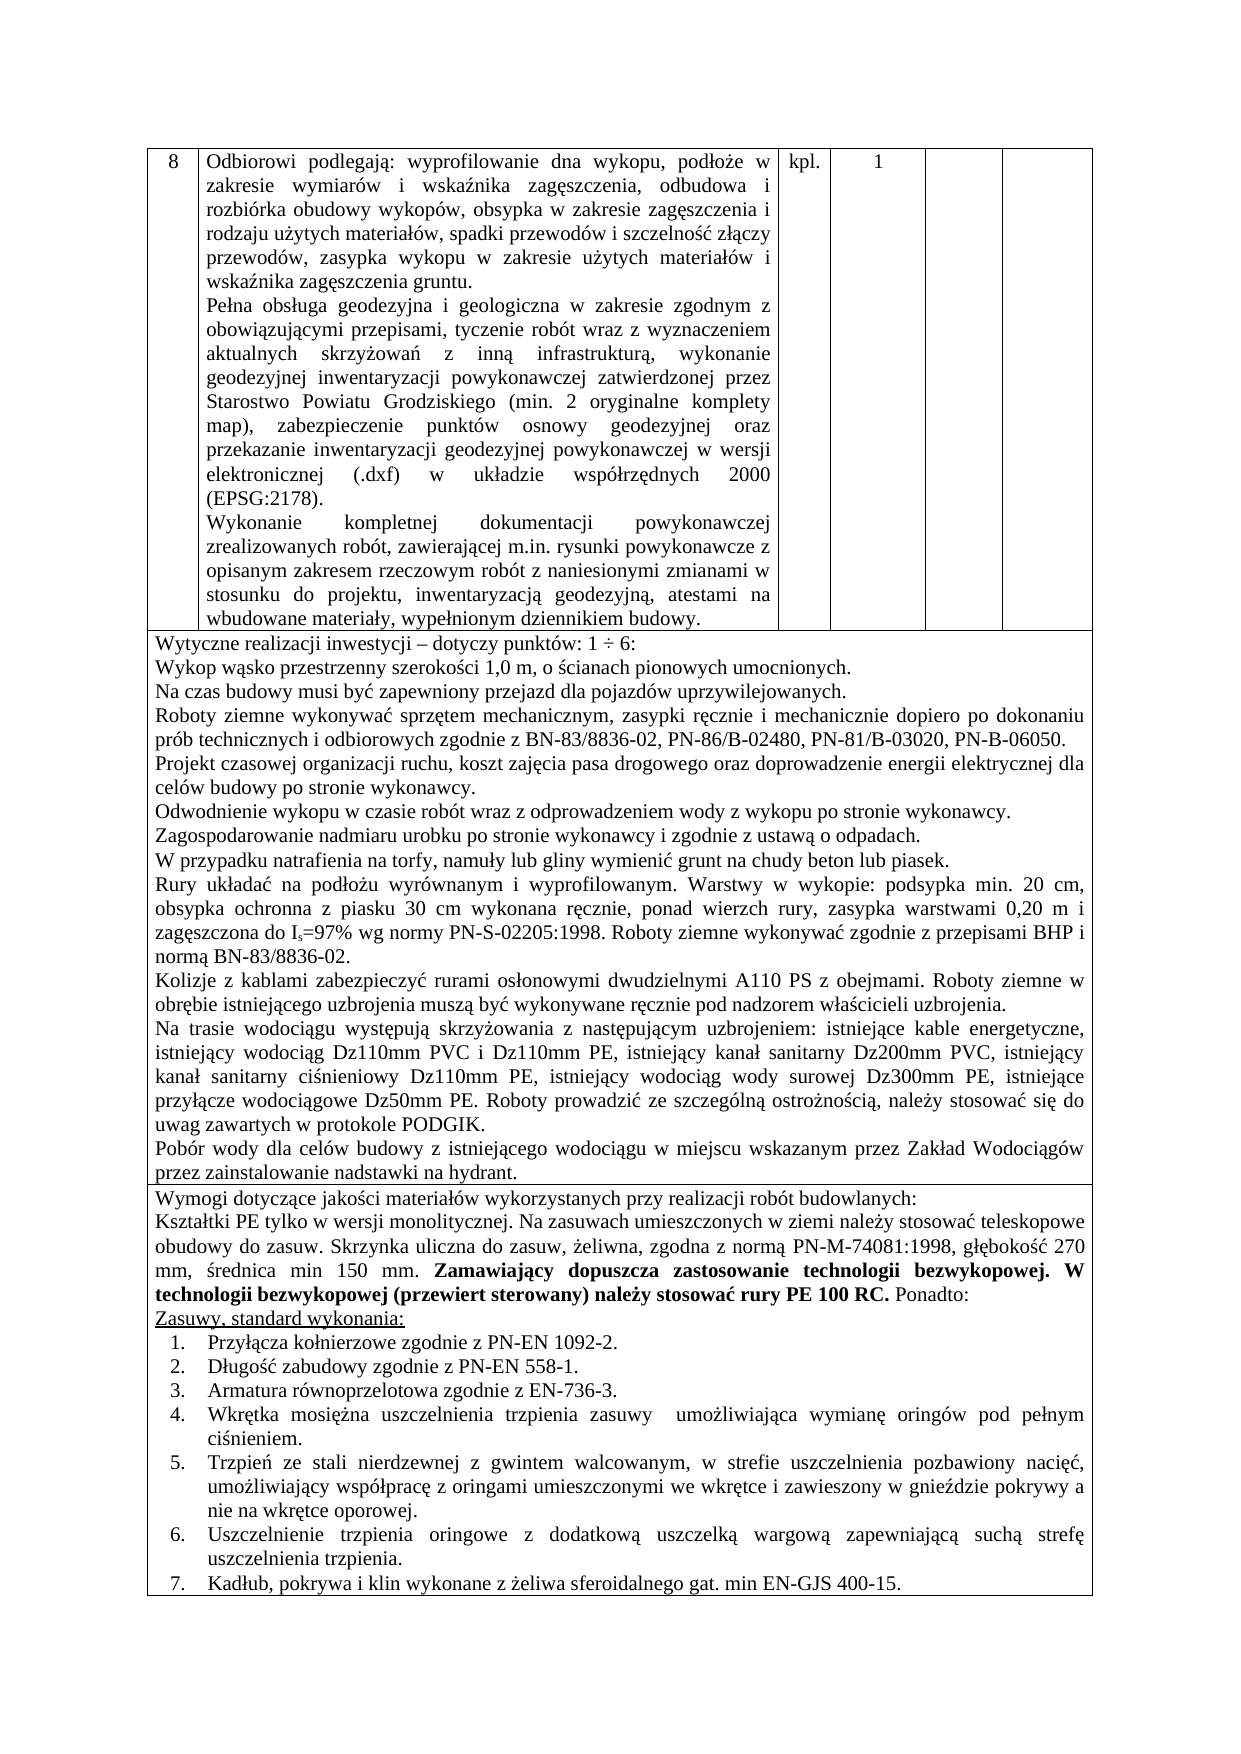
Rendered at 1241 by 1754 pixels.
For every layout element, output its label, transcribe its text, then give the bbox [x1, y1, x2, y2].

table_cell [148, 1185, 1092, 1594]
table_cell 1 [831, 149, 925, 630]
table_cell kpl. [779, 149, 830, 630]
table_cell [926, 149, 1002, 630]
table_cell [1003, 149, 1092, 630]
table_cell Wytyczne realizacji inwestycji – dotyczy punktów: 1 ÷ 6: Wykop wąsko przestrzenny szerokości 1,0 m, o ścianach pionowych umocnionych. Na czas budowy musi być zapewniony przejazd dla pojazdów uprzywilejowanych. Roboty ziemne wykonywać sprzętem mechanicznym, zasypki ręcznie i mechanicznie dopiero po dokonaniu prób technicznych i odbiorowych zgodnie z BN-83/8836-02, PN-86/B-02480, PN-81/B-03020, PN-B-06050. Projekt czasowej organizacji ruchu, koszt zajęcia pasa drogowego oraz doprowadzenie energii elektrycznej dla celów budowy po stronie wykonawcy. Odwodnienie wykopu w czasie robót wraz z odprowadzeniem wody z wykopu po stronie wykonawcy. Zagospodarowanie nadmiaru urobku po stronie wykonawcy i zgodnie z ustawą o odpadach. W przypadku natrafienia na torfy, namuły lub gliny wymienić grunt na chudy beton lub piasek. Rury układać na podłożu wyrównanym i wyprofilowanym. Warstwy w wykopie: podsypka min. 20 cm, obsypka ochronna z piasku 30 cm wykonana ręcznie, ponad wierzch rury, zasypka warstwami 0,20 m i zagęszczona do Is=97% wg normy PN-S-02205:1998. Roboty ziemne wykonywać zgodnie z przepisami BHP i normą BN-83/8836-02. Kolizje z kablami zabezpieczyć rurami osłonowymi dwudzielnymi A110 PS z obejmami. Roboty ziemne w obrębie istniejącego uzbrojenia muszą być wykonywane ręcznie pod nadzorem właścicieli uzbrojenia. Na trasie wodociągu występują skrzyżowania z następującym uzbrojeniem: istniejące kable energetyczne, istniejący wodociąg Dz110mm PVC i Dz110mm PE, istniejący kanał sanitarny Dz200mm PVC, istniejący kanał sanitarny ciśnieniowy Dz110mm PE, istniejący wodociąg wody surowej Dz300mm PE, istniejące przyłącze wodociągowe Dz50mm PE. Roboty prowadzić ze szczególną ostrożnością, należy stosować się do uwag zawartych w protokole PODGIK. Pobór wody dla celów budowy z istniejącego wodociągu w miejscu wskazanym przez Zakład Wodociągów przez zainstalowanie nadstawki na hydrant. [148, 631, 1092, 1184]
table_cell 8 [148, 149, 198, 630]
table_cell Odbiorowi podlegają: wyprofilowanie dna wykopu, podłoże w zakresie wymiarów i wskaźnika zagęszczenia, odbudowa i rozbiórka obudowy wykopów, obsypka w zakresie zagęszczenia i rodzaju użytych materiałów, spadki przewodów i szczelność złączy przewodów, zasypka wykopu w zakresie użytych materiałów i wskaźnika zagęszczenia gruntu. Pełna obsługa geodezyjna i geologiczna w zakresie zgodnym z obowiązującymi przepisami, tyczenie robót wraz z wyznaczeniem aktualnych skrzyżowań z inną infrastrukturą, wykonanie geodezyjnej inwentaryzacji powykonawczej zatwierdzonej przez Starostwo Powiatu Grodziskiego (min. 2 oryginalne komplety map), zabezpieczenie punktów osnowy geodezyjnej oraz przekazanie inwentaryzacji geodezyjnej powykonawczej w wersji elektronicznej (.dxf) w układzie współrzędnych 2000 (EPSG:2178). Wykonanie kompletnej dokumentacji powykonawczej zrealizowanych robót, zawierającej m.in. rysunki powykonawcze z opisanym zakresem rzeczowym robót z naniesionymi zmianami w stosunku do projektu, inwentaryzacją geodezyjną, atestami na wbudowane materiały, wypełnionym dziennikiem budowy. [199, 149, 778, 630]
